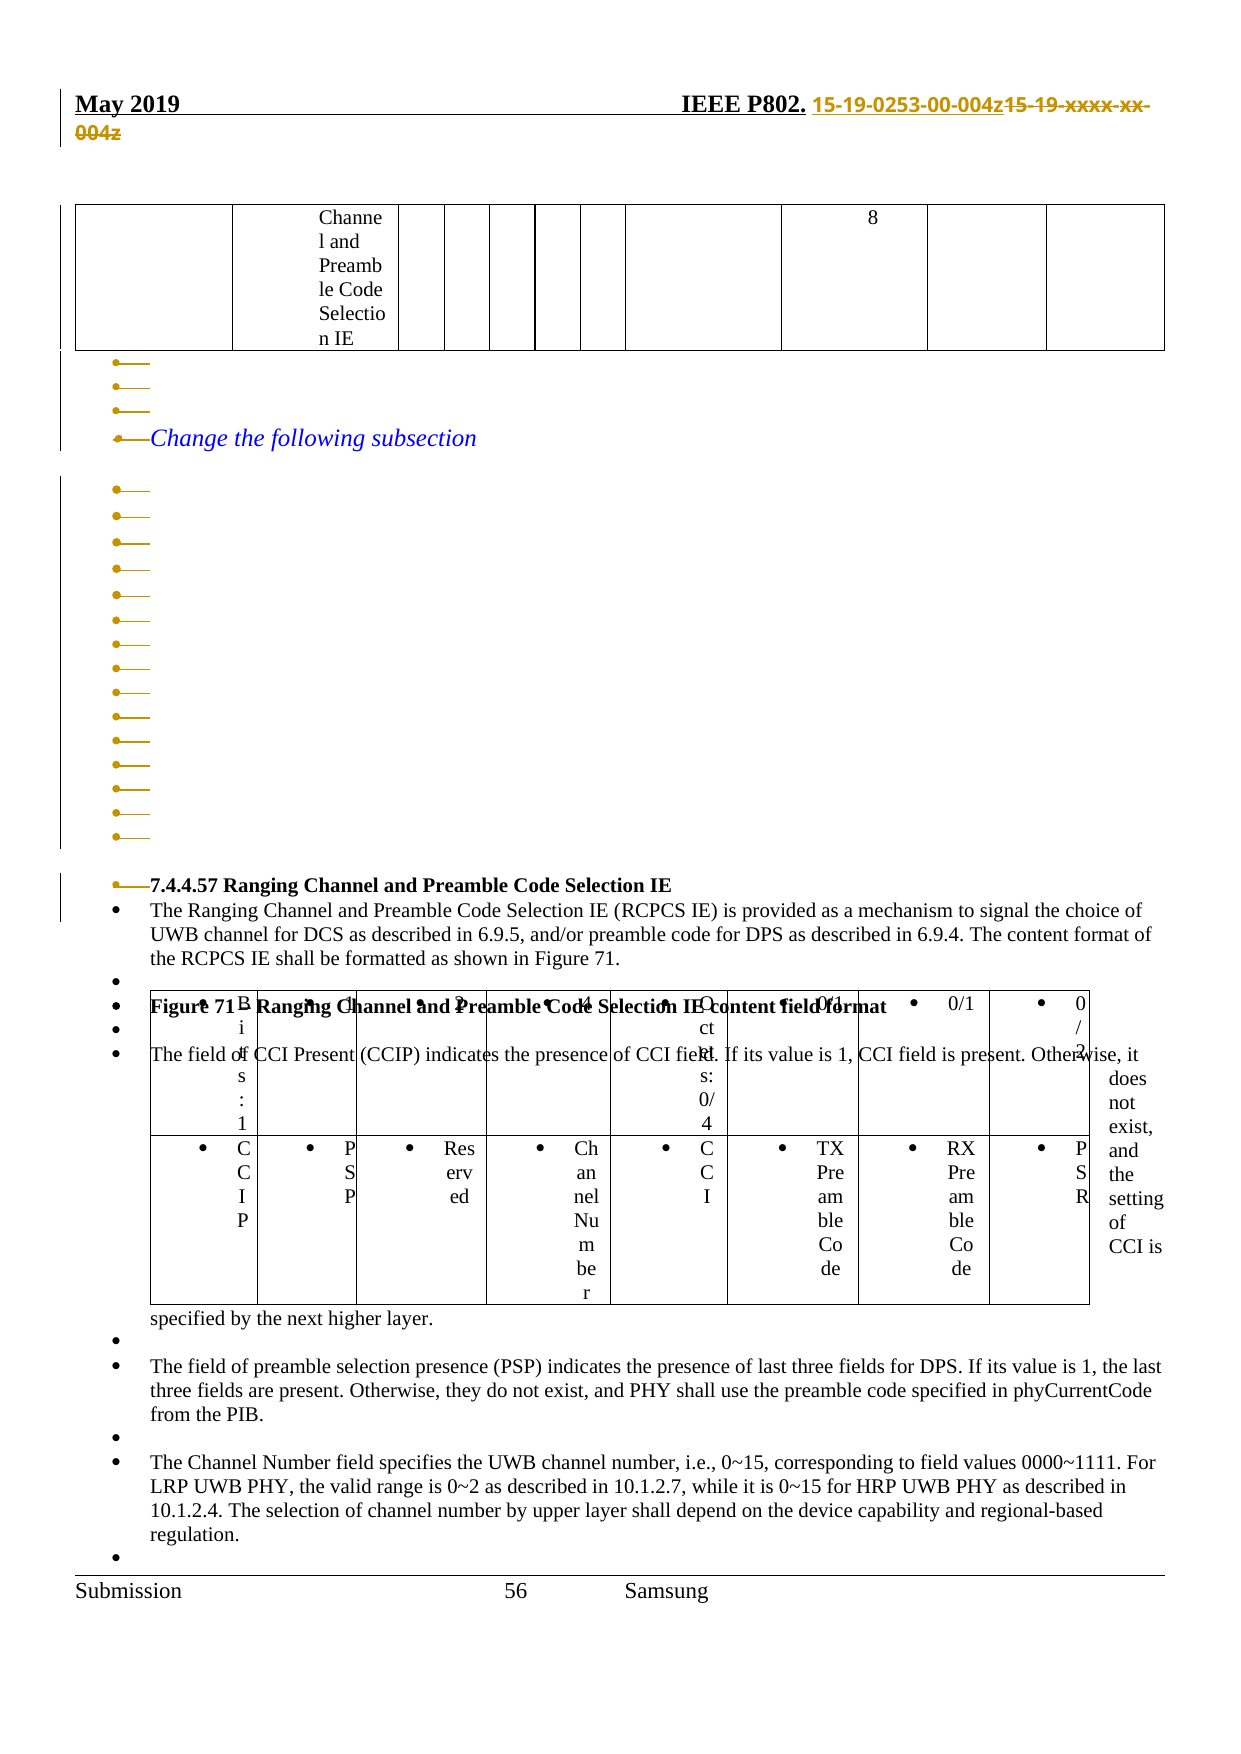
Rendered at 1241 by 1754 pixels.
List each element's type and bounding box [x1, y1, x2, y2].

table_cell [490, 205, 534, 349]
table_cell [1047, 205, 1164, 349]
table_cell [928, 205, 1046, 349]
table_cell [357, 1136, 486, 1304]
table_cell [581, 205, 625, 349]
table_cell [536, 205, 580, 349]
table_header [728, 991, 858, 1135]
table_header [487, 991, 610, 1135]
table_cell [76, 205, 232, 349]
table_cell [233, 205, 398, 349]
table_header [151, 991, 257, 1135]
table_cell [859, 1136, 989, 1304]
table_cell [445, 205, 489, 349]
table_header [357, 991, 486, 1135]
table_cell [782, 205, 927, 349]
table_cell [990, 1136, 1089, 1304]
table_cell [487, 1136, 610, 1304]
table_header [611, 991, 727, 1135]
table_header [859, 991, 989, 1135]
table_cell [626, 205, 781, 349]
table_cell [151, 1136, 257, 1304]
table_cell [258, 1136, 356, 1304]
table_cell [728, 1136, 858, 1304]
table_header [990, 991, 1089, 1135]
table_header [258, 991, 356, 1135]
table_cell [399, 205, 444, 349]
table_cell [611, 1136, 727, 1304]
